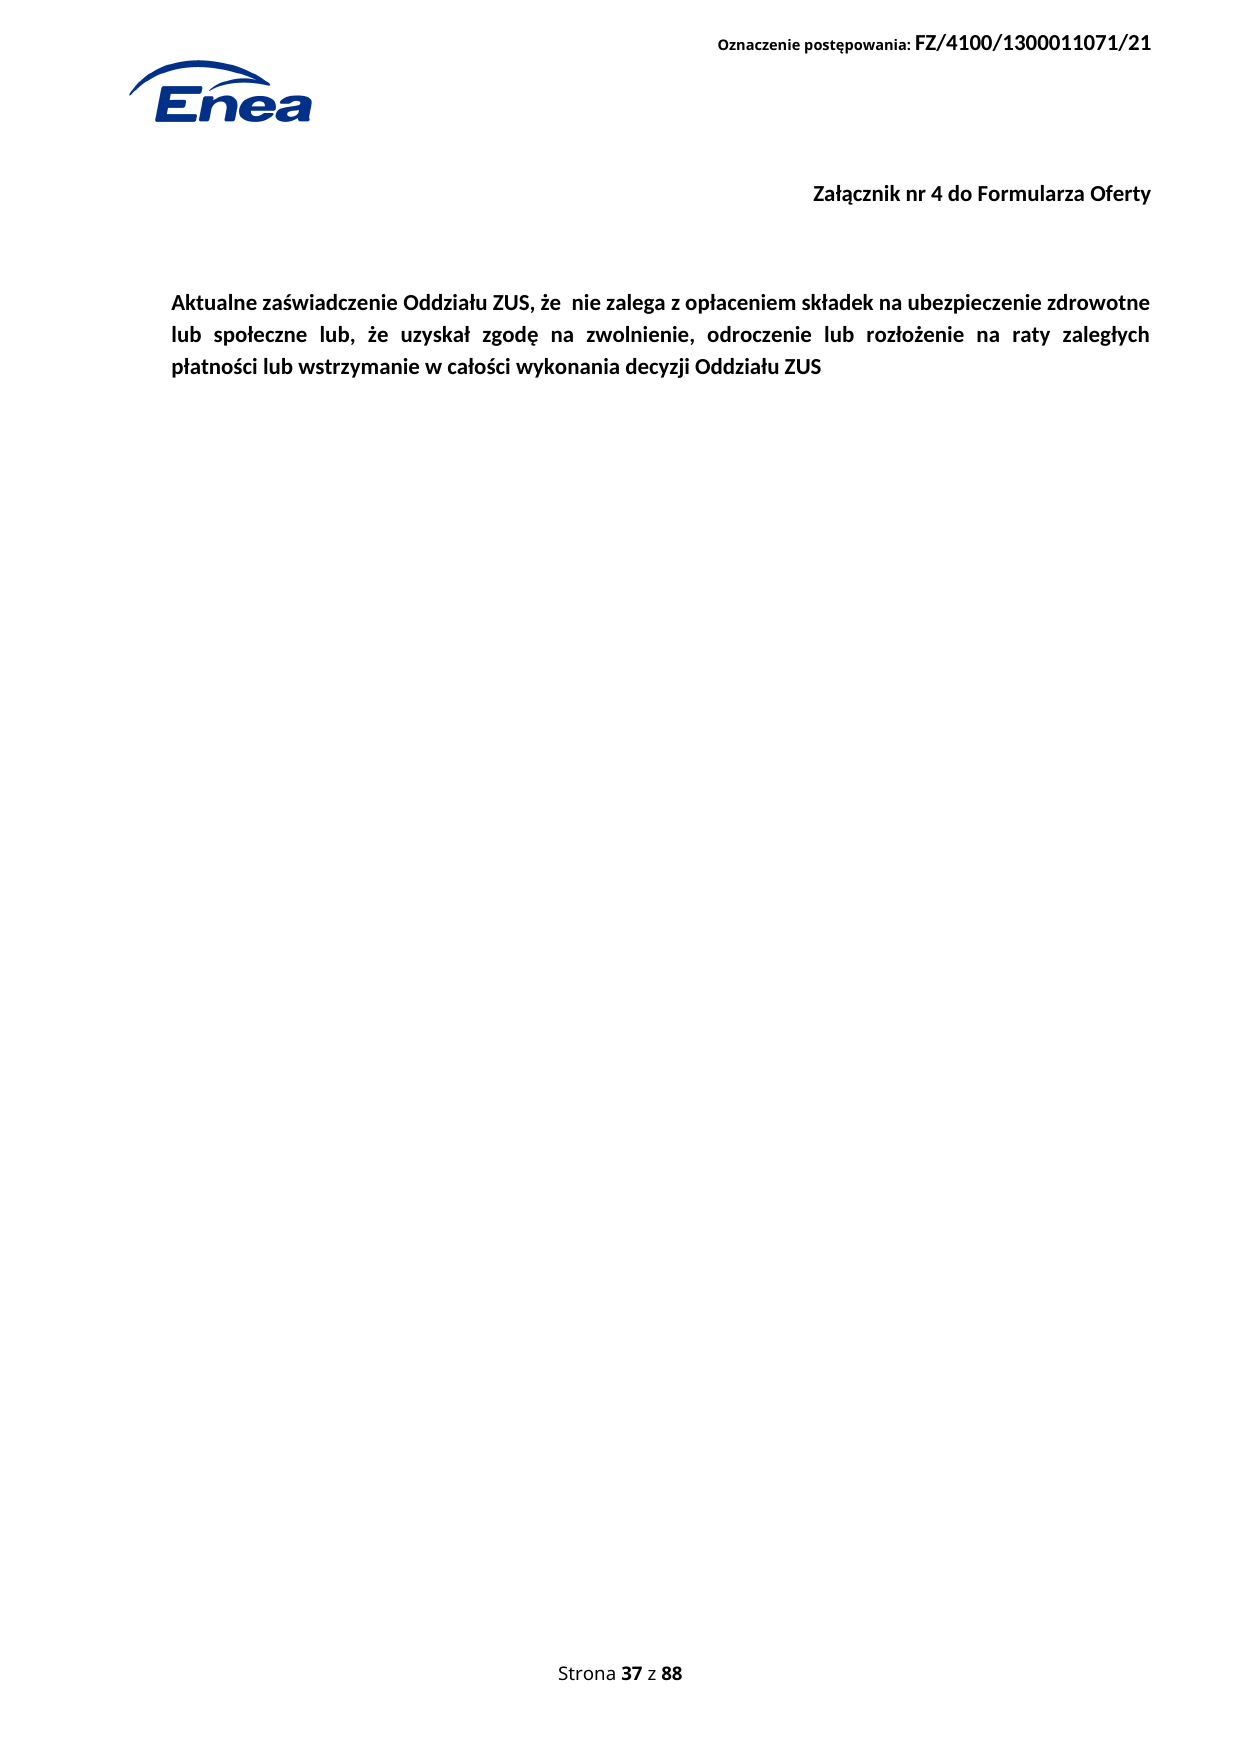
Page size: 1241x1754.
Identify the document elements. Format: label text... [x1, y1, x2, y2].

text Załącznik nr 4 do Formularza Oferty [89, 179, 1152, 207]
picture [117, 50, 324, 124]
list Aktualne zaświadczenie Oddziału ZUS, że nie zalega z opłaceniem składek na ubezpieczenie zdrowotne lub społeczne lub, że uzyskał zgodę na zwolnienie, odroczenie lub rozłożenie na raty zaległych płatności lub wstrzymanie w całości wykonania decyzji Oddziału ZUS [171, 288, 1152, 380]
